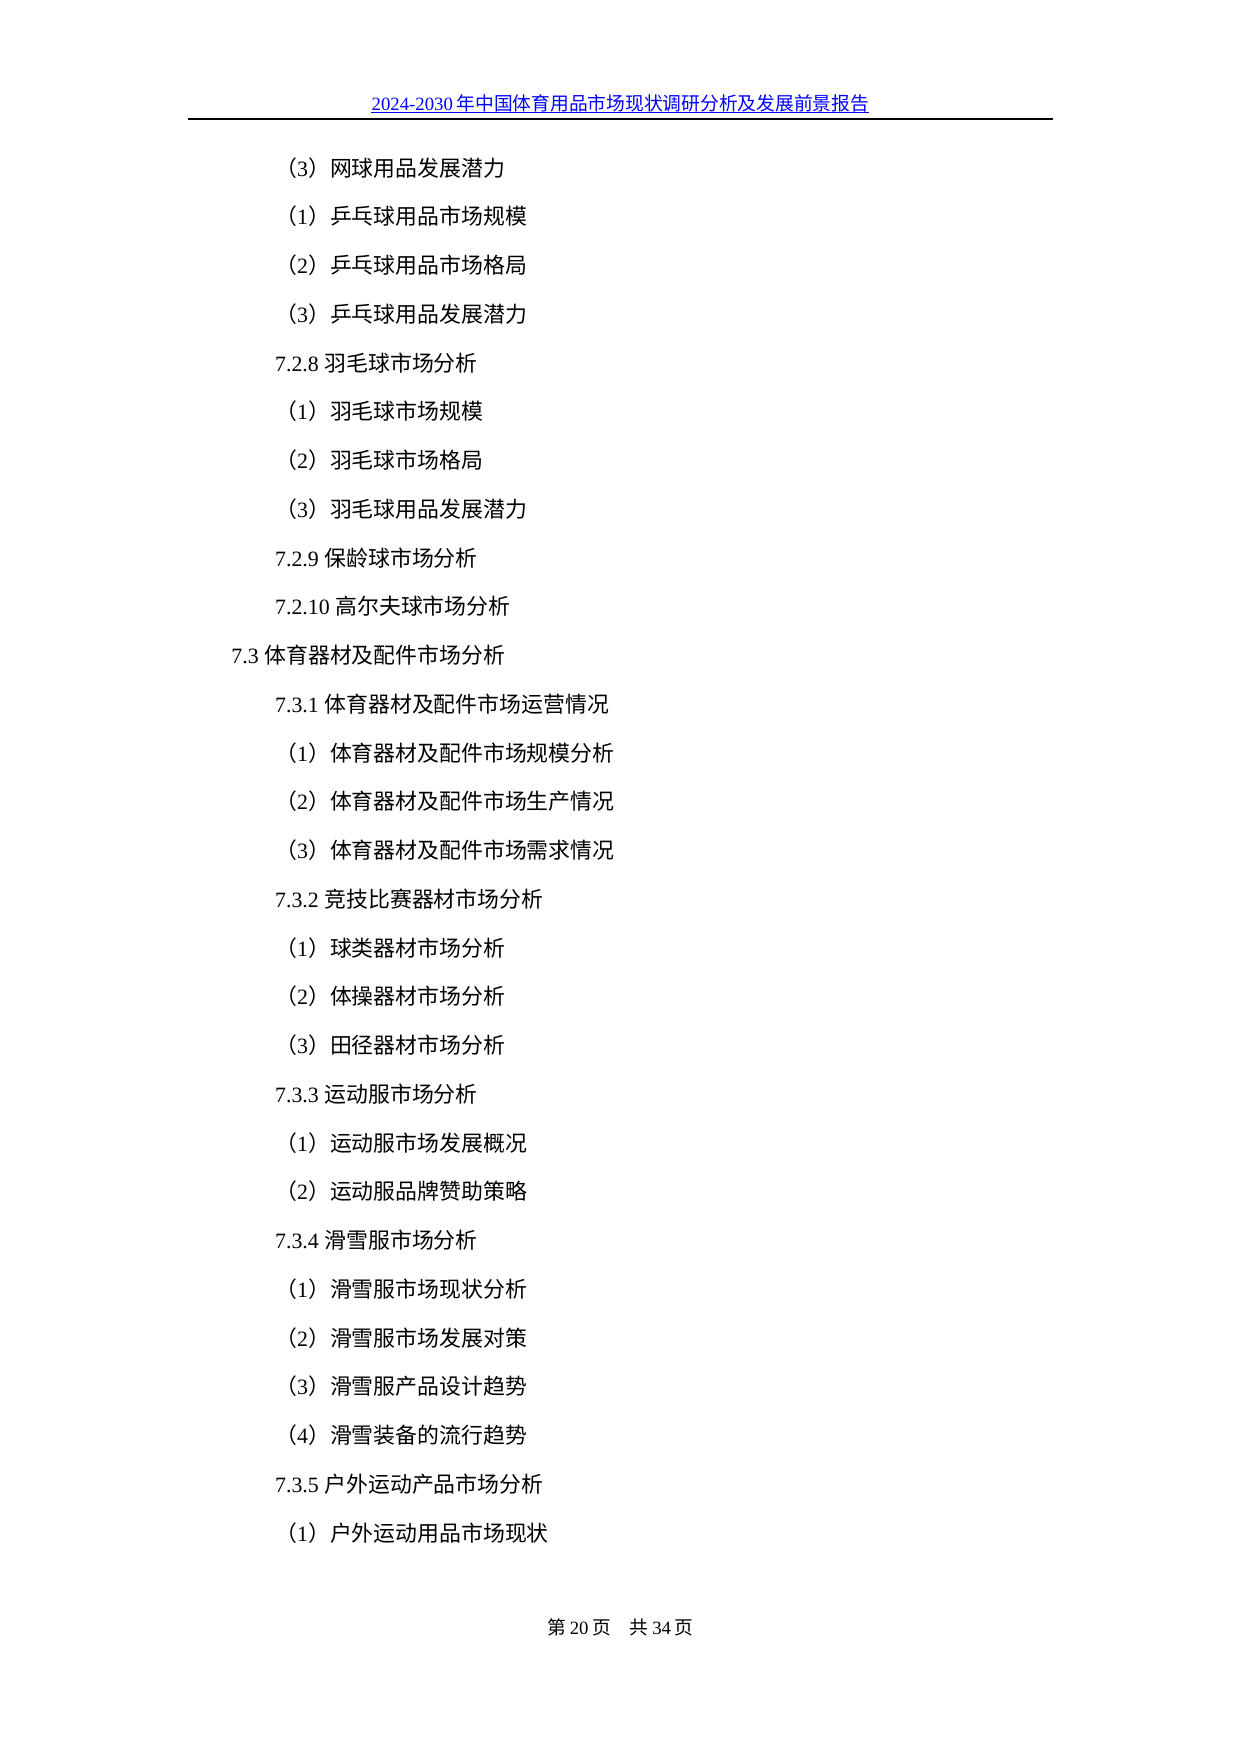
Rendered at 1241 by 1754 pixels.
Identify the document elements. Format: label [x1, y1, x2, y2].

text [187, 150, 1053, 1548]
